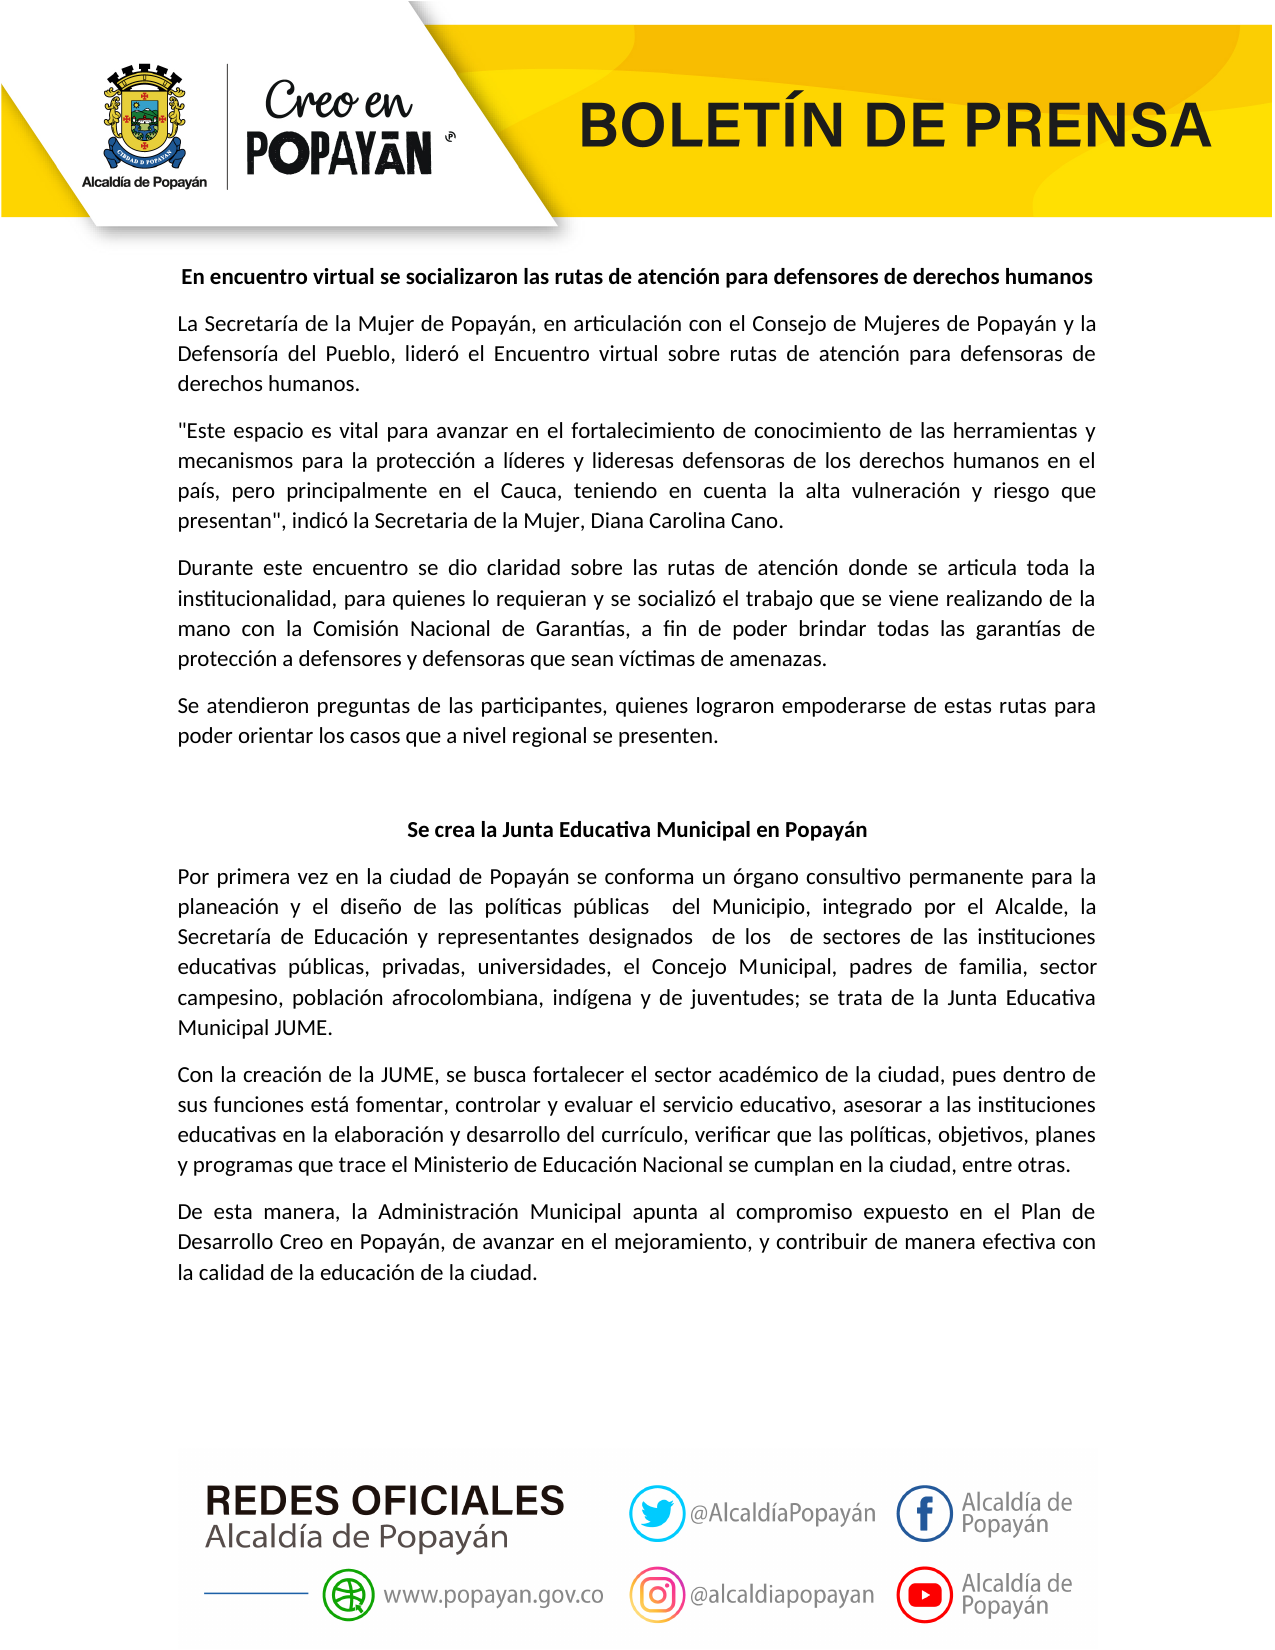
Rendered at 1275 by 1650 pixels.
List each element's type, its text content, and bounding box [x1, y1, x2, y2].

text En encuentro virtual se socializaron las rutas de atención para defensores de derechos humanos [177, 148, 1098, 176]
text Durante este encuentro se dio claridad sobre las rutas de atención donde se articula toda la institucionalidad, para quienes lo requieran y se socializó el trabajo que se viene realizando de la mano con la Comisión Nacional de Garantías, a fin de poder brindar todas las garantías de protección a defensores y defensoras que sean víctimas de amenazas. [177, 439, 1098, 558]
text De esta manera, la Administración Municipal apunta al compromiso expuesto en el Plan de Desarrollo Creo en Popayán, de avanzar en el mejoramiento, y contribuir de manera efectiva con la calidad de la educación de la ciudad. [177, 1083, 1098, 1171]
text "Este espacio es vital para avanzar en el fortalecimiento de conocimiento de las herramientas y mecanismos para la protección a líderes y lideresas defensoras de los derechos humanos en el país, pero principalmente en el Cauca, teniendo en cuenta la alta vulneración y riesgo que presentan", indicó la Secretaria de la Mujer, Diana Carolina Cano. [177, 302, 1098, 420]
picture [178, 1448, 1099, 1649]
text Se crea la Junta Educativa Municipal en Popayán [177, 701, 1098, 729]
text Por primera vez en la ciudad de Popayán se conforma un órgano consultivo permanente para la planeación y el diseño de las políticas públicas del Municipio, integrado por el Alcalde, la Secretaría de Educación y representantes designados de los de sectores de las instituciones educativas públicas, privadas, universidades, el Concejo Municipal, padres de familia, sector campesino, población afrocolombiana, indígena y de juventudes; se trata de la Junta Educativa Municipal JUME. [177, 748, 1098, 927]
text Con la creación de la JUME, se busca fortalecer el sector académico de la ciudad, pues dentro de sus funciones está fomentar, controlar y evaluar el servicio educativo, asesorar a las instituciones educativas en la elaboración y desarrollo del currículo, verificar que las políticas, objetivos, planes y programas que trace el Ministerio de Educación Nacional se cumplan en la ciudad, entre otras. [177, 946, 1098, 1064]
text La Secretaría de la Mujer de Popayán, en articulación con el Consejo de Mujeres de Popayán y la Defensoría del Pueblo, lideró el Encuentro virtual sobre rutas de atención para defensoras de derechos humanos. [177, 194, 1098, 283]
text Se atendieron preguntas de las participantes, quienes lograron empoderarse de estas rutas para poder orientar los casos que a nivel regional se presenten. [177, 577, 1098, 635]
